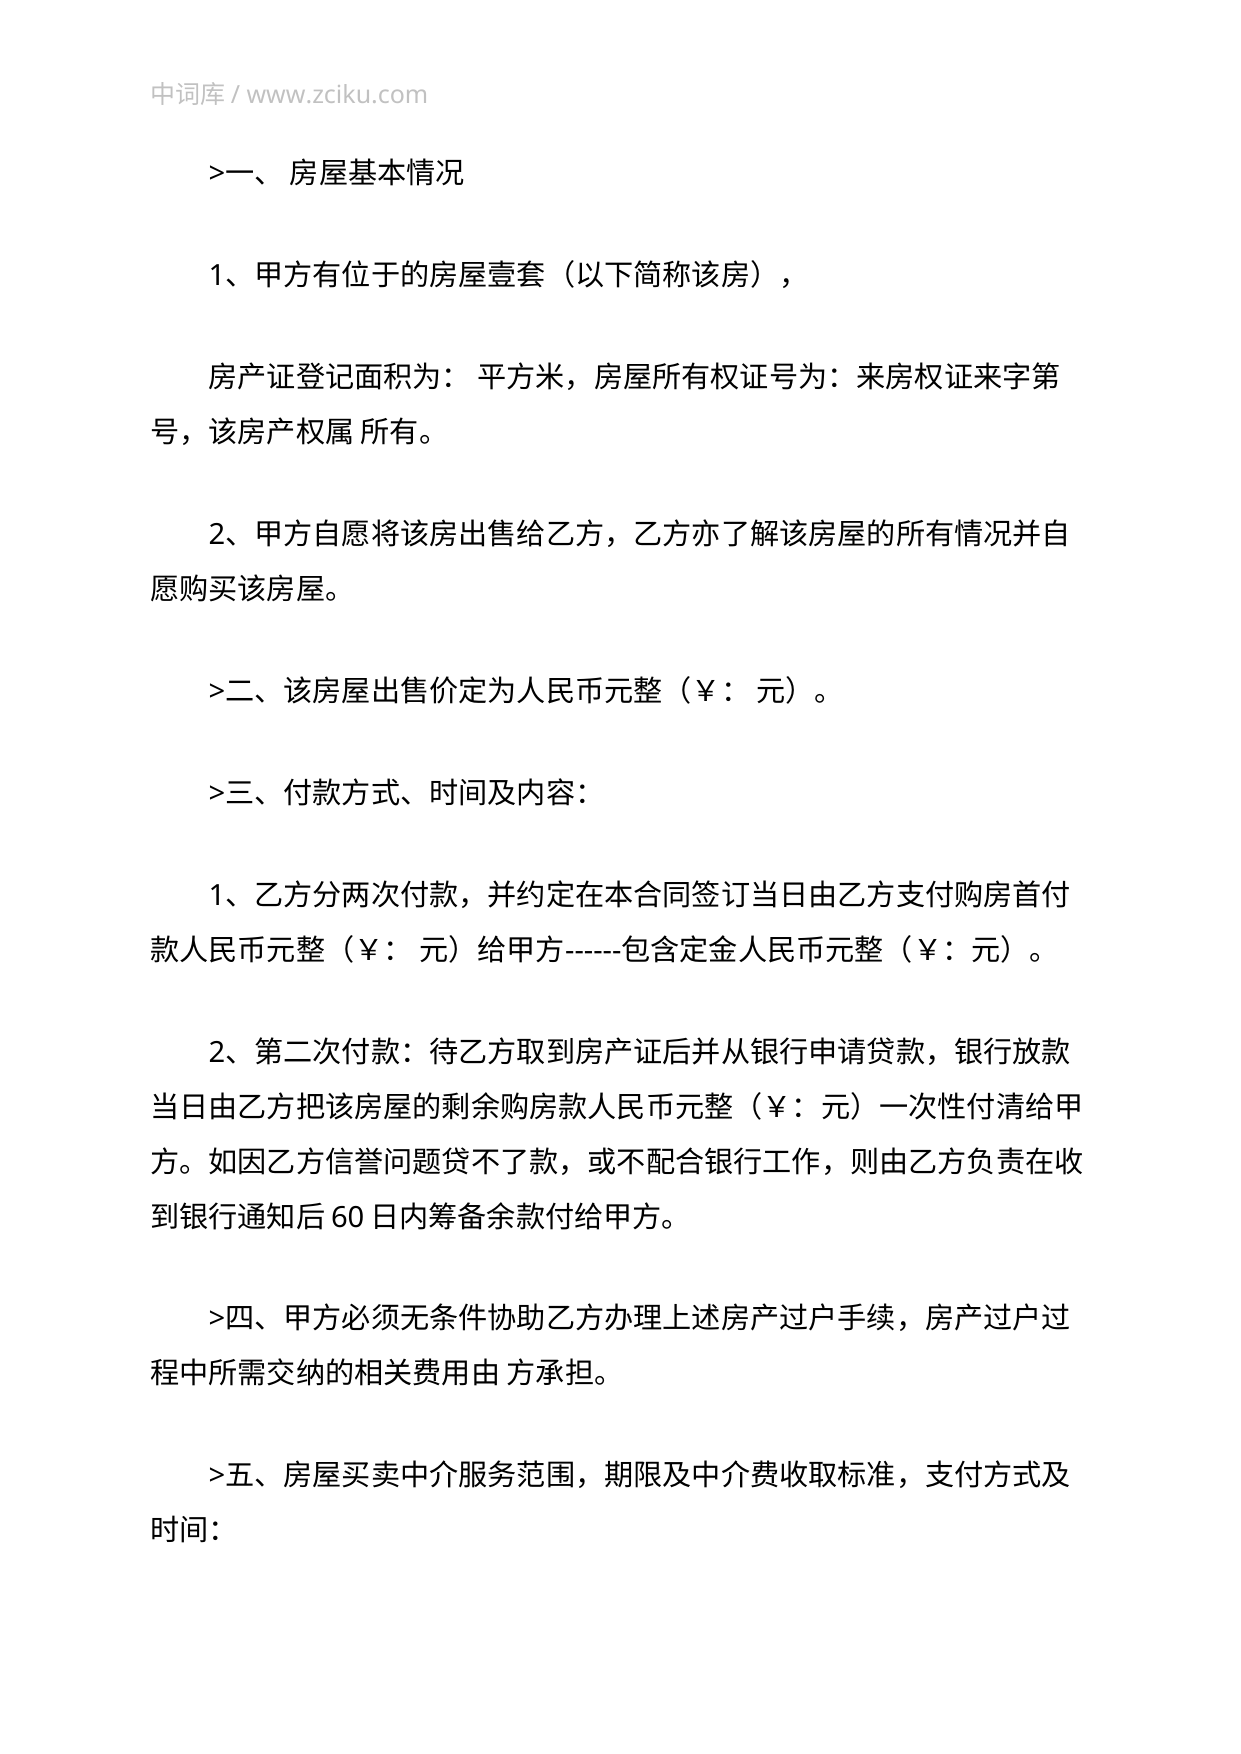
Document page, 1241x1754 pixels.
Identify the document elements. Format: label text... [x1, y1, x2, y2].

text >四、甲方必须无条件协助乙方办理上述房产过户手续，房产过户过程中所需交纳的相关费用由 方承担。 [150, 1295, 1090, 1392]
text 2、甲方自愿将该房出售给乙方，乙方亦了解该房屋的所有情况并自愿购买该房屋。 [150, 511, 1090, 608]
text >三、付款方式、时间及内容： [150, 769, 1090, 812]
text 2、第二次付款：待乙方取到房产证后并从银行申请贷款，银行放款当日由乙方把该房屋的剩余购房款人民币元整（￥：元）一次性付清给甲方。如因乙方信誉问题贷不了款，或不配合银行工作，则由乙方负责在收到银行通知后60日内筹备余款付给甲方。 [150, 1028, 1090, 1236]
text 房产证登记面积为： 平方米，房屋所有权证号为：来房权证来字第 号，该房产权属 所有。 [150, 354, 1090, 451]
text >五、房屋买卖中介服务范围，期限及中介费收取标准，支付方式及时间： [150, 1452, 1090, 1549]
text 1、乙方分两次付款，并约定在本合同签订当日由乙方支付购房首付款人民币元整（￥： 元）给甲方------包含定金人民币元整（￥：元）。 [150, 871, 1090, 969]
text >二、该房屋出售价定为人民币元整（￥： 元）。 [150, 667, 1090, 710]
text 1、甲方有位于的房屋壹套（以下简称该房）， [150, 252, 1090, 294]
text >一、 房屋基本情况 [150, 150, 1090, 192]
